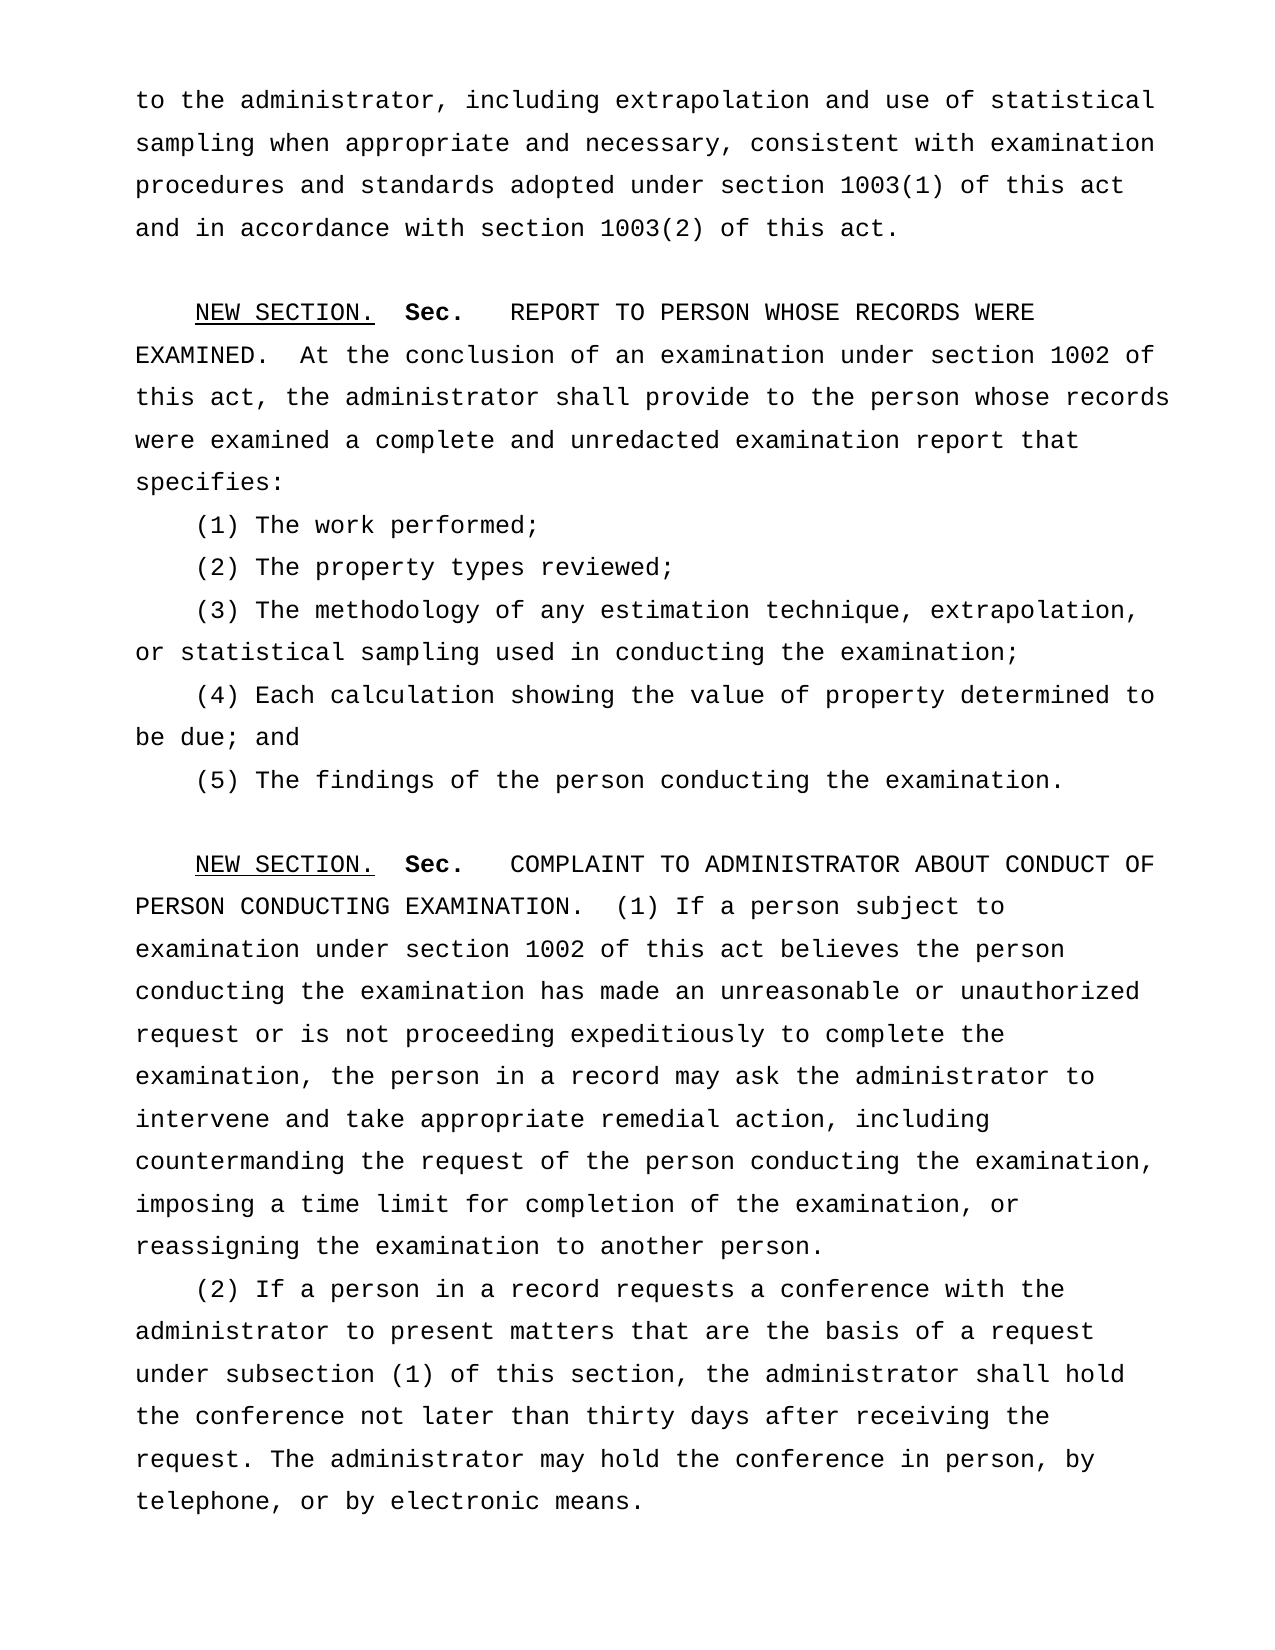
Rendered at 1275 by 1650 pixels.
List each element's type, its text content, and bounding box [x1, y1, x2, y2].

text (2) If a person in a record requests a conference with the administrator to present matters that are the basis of a request under subsection (1) of this section, the administrator shall hold the conference not later than thirty days after receiving the request. The administrator may hold the conference in person, by telephone, or by electronic means. [135, 1263, 1170, 1518]
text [135, 75, 1170, 245]
text (1) The work performed; [135, 499, 1170, 542]
text (4) Each calculation showing the value of property determined to be due; and [135, 669, 1170, 754]
text NEW SECTION. Sec. REPORT TO PERSON WHOSE RECORDS WERE EXAMINED. At the conclusion of an examination under section 1002 of this act, the administrator shall provide to the person whose records were examined a complete and unredacted examination report that specifies: [135, 287, 1170, 499]
text NEW SECTION. Sec. COMPLAINT TO ADMINISTRATOR ABOUT CONDUCT OF PERSON CONDUCTING EXAMINATION. (1) If a person subject to examination under section 1002 of this act believes the person conducting the examination has made an unreasonable or unauthorized request or is not proceeding expeditiously to complete the examination, the person in a record may ask the administrator to intervene and take appropriate remedial action, including countermanding the request of the person conducting the examination, imposing a time limit for completion of the examination, or reassigning the examination to another person. [135, 838, 1170, 1263]
text (3) The methodology of any estimation technique, extrapolation, or statistical sampling used in conducting the examination; [135, 584, 1170, 669]
text (5) The findings of the person conducting the examination. [135, 754, 1170, 797]
text (2) The property types reviewed; [135, 542, 1170, 584]
